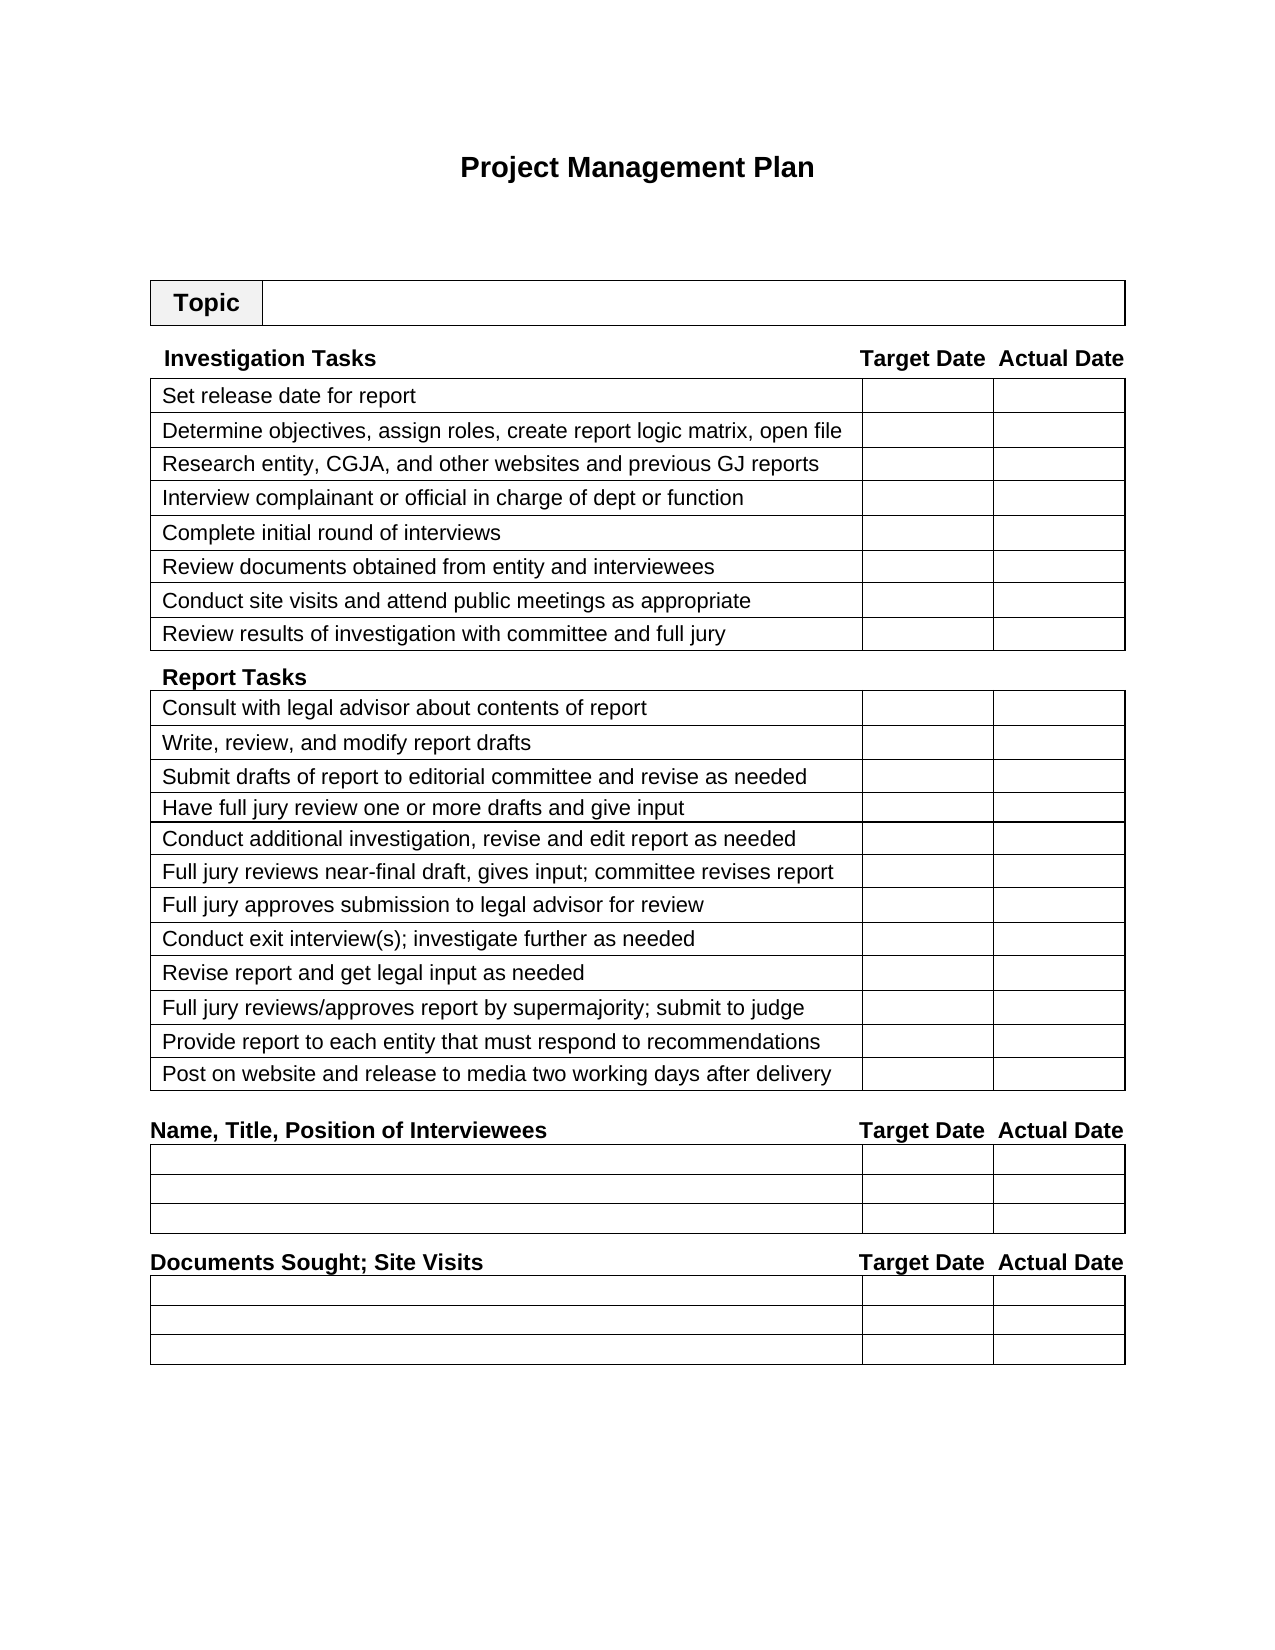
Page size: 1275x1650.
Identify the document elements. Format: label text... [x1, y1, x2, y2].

table_header [863, 379, 993, 412]
table_cell [863, 823, 993, 854]
text Project Management Plan [150, 150, 1125, 183]
table_cell [994, 481, 1124, 515]
table_cell Consult with legal advisor about contents of report [151, 691, 862, 724]
table_cell Conduct additional investigation, revise and edit report as needed [151, 823, 862, 854]
table_cell [994, 1204, 1124, 1233]
table_cell [151, 1204, 862, 1233]
table_cell Have full jury review one or more drafts and give input [151, 793, 862, 821]
table_cell Conduct exit interview(s); investigate further as needed [151, 923, 862, 955]
table_cell [994, 991, 1124, 1024]
table_cell Revise report and get legal input as needed [151, 956, 862, 989]
table_header [994, 379, 1124, 412]
table_cell [863, 413, 993, 447]
table_cell [863, 1204, 993, 1233]
table_cell Interview complainant or official in charge of dept or function [151, 481, 862, 515]
table_cell [994, 551, 1124, 582]
table_cell Write, review, and modify report drafts [151, 726, 862, 759]
table_cell [994, 855, 1124, 887]
table_cell [151, 1306, 862, 1334]
table_cell Full jury reviews near-final draft, gives input; committee revises report [151, 855, 862, 887]
table_cell [994, 651, 1125, 690]
table_cell Full jury approves submission to legal advisor for review [151, 888, 862, 922]
table_cell Post on website and release to media two working days after delivery [151, 1058, 862, 1090]
table_header [863, 1145, 993, 1173]
table_cell [863, 1058, 993, 1090]
table_cell [863, 888, 993, 922]
table_cell [863, 855, 993, 887]
table_cell [863, 1175, 993, 1203]
table_header Set release date for report [151, 379, 862, 412]
table_header [151, 1276, 862, 1304]
table_cell [994, 760, 1124, 792]
table_cell Research entity, CGJA, and other websites and previous GJ reports [151, 448, 862, 480]
table_cell [863, 651, 994, 690]
table_cell [994, 691, 1124, 724]
table_cell [994, 1175, 1124, 1203]
table_header [263, 281, 1124, 325]
text Name, Title, Position of Interviewees Target Date Actual Date [150, 1117, 1125, 1144]
table_cell [994, 516, 1124, 549]
table_cell [994, 448, 1124, 480]
table_header Topic [151, 281, 262, 325]
table_cell Submit drafts of report to editorial committee and revise as needed [151, 760, 862, 792]
table_cell [863, 956, 993, 989]
table_cell [151, 1175, 862, 1203]
table_cell [863, 481, 993, 515]
table_cell [151, 1335, 862, 1364]
table_cell [994, 823, 1124, 854]
table_cell [994, 618, 1124, 650]
table_cell [994, 793, 1124, 821]
table_cell [863, 726, 993, 759]
table_cell [863, 793, 993, 821]
table_cell [863, 1335, 993, 1364]
table_cell [863, 516, 993, 549]
table_cell Review documents obtained from entity and interviewees [151, 551, 862, 582]
table_cell [863, 583, 993, 617]
table_header [994, 1276, 1124, 1304]
table_cell [994, 1025, 1124, 1057]
table_cell [863, 1306, 993, 1334]
table_cell Review results of investigation with committee and full jury [151, 618, 862, 650]
table_cell [863, 551, 993, 582]
table_cell [994, 726, 1124, 759]
table_cell [863, 618, 993, 650]
table_cell [863, 448, 993, 480]
table_header [151, 1145, 862, 1173]
table_cell Determine objectives, assign roles, create report logic matrix, open file [151, 413, 862, 447]
table_cell Full jury reviews/approves report by supermajority; submit to judge [151, 991, 862, 1024]
table_cell [994, 583, 1124, 617]
table_cell Report Tasks [151, 651, 862, 690]
table_cell Complete initial round of interviews [151, 516, 862, 549]
table_cell [994, 1335, 1124, 1364]
table_cell [994, 888, 1124, 922]
table_header [994, 1145, 1124, 1173]
text Investigation Tasks Target Date Actual Date [150, 345, 1125, 371]
table_cell Conduct site visits and attend public meetings as appropriate [151, 583, 862, 617]
table_cell [994, 923, 1124, 955]
table_cell [863, 1025, 993, 1057]
table_cell [863, 991, 993, 1024]
table_cell [863, 691, 993, 724]
table_cell [863, 923, 993, 955]
table_cell [994, 413, 1124, 447]
table_cell [994, 956, 1124, 989]
table_cell [994, 1306, 1124, 1334]
table_cell [994, 1058, 1124, 1090]
table_cell [863, 760, 993, 792]
text Documents Sought; Site Visits Target Date Actual Date [150, 1248, 1125, 1275]
table_cell Provide report to each entity that must respond to recommendations [151, 1025, 862, 1057]
table_header [863, 1276, 993, 1304]
